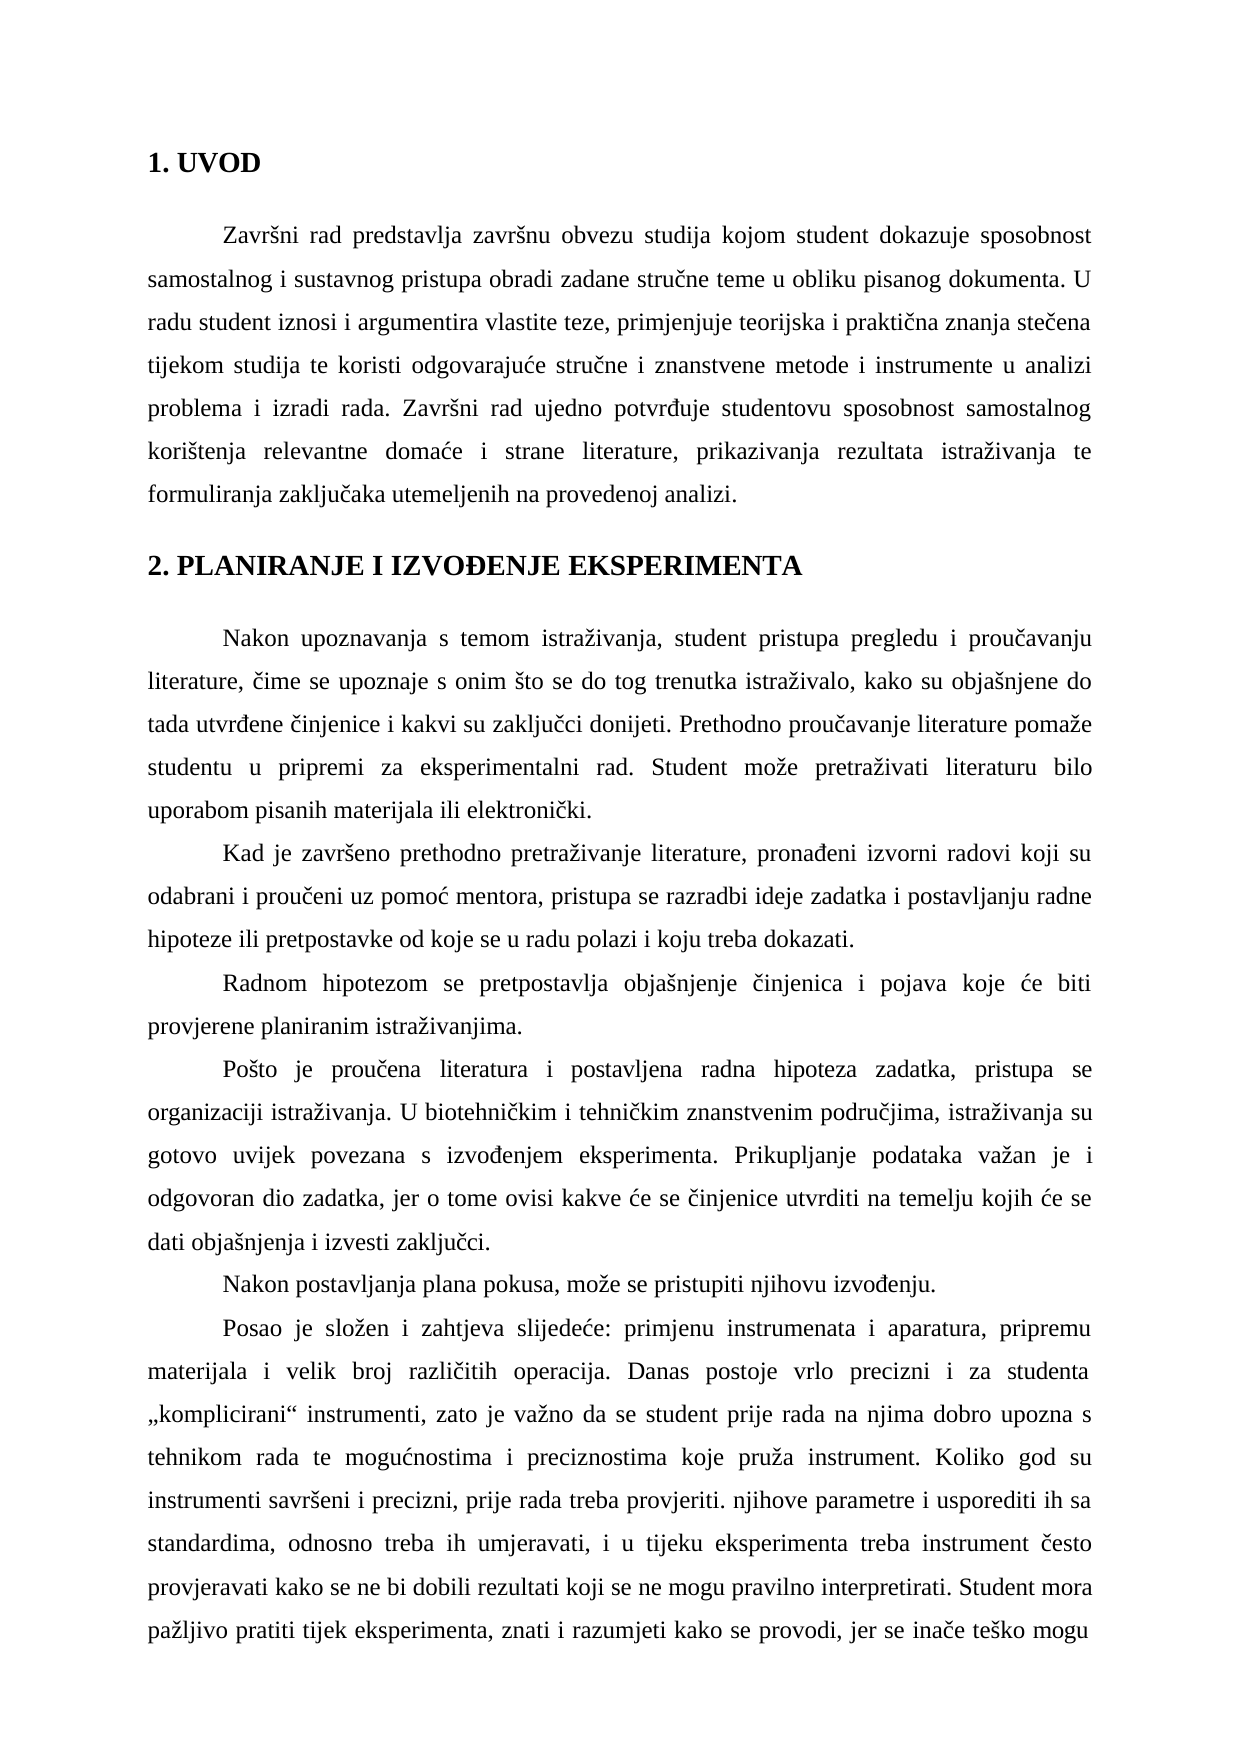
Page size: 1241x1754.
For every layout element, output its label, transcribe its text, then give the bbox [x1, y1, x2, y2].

subtitle PLANIRANJE I IZVOĐENJE EKSPERIMENTA [147, 548, 1137, 581]
text „komplicirani“ instrumenti, zato je važno da se student prije rada na njima dobro upozna s tehnikom rada te mogućnostima i preciznostima koje pruža instrument. Koliko god su instrumenti savršeni i precizni, prije rada treba provjeriti. njihove parametre i usporediti ih sa standardima, odnosno treba ih umjeravati, i u tijeku eksperimenta treba instrument često provjeravati kako se ne bi dobili rezultati koji se ne mogu pravilno interpretirati. Student mora pažljivo pratiti tijek eksperimenta, znati i razumjeti kako se provodi, jer se inače teško mogu [147, 1399, 1093, 1643]
text Kad je završeno prethodno pretraživanje literature, pronađeni izvorni radovi koji su odabrani i proučeni uz pomoć mentora, pristupa se razradbi ideje zadatka i postavljanju radne hipoteze ili pretpostavke od koje se u radu polazi i koju treba dokazati. [147, 838, 1093, 953]
text Posao je složen i zahtjeva slijedeće: primjenu instrumenata i aparatura, pripremu materijala i velik broj različitih operacija. Danas postoje vrlo precizni i za studenta [147, 1313, 1092, 1385]
subtitle UVOD [147, 145, 1137, 179]
text Pošto je proučena literatura i postavljena radna hipoteza zadatka, pristupa se organizaciji istraživanja. U biotehničkim i tehničkim znanstvenim područjima, istraživanja su gotovo uvijek povezana s izvođenjem eksperimenta. Prikupljanje podataka važan je i odgovoran dio zadatka, jer o tome ovisi kakve će se činjenice utvrditi na temelju kojih će se dati objašnjenja i izvesti zaključci. [147, 1054, 1093, 1255]
text Radnom hipotezom se pretpostavlja objašnjenje činjenica i pojava koje će biti provjerene planiranim istraživanjima. [147, 968, 1092, 1040]
text Nakon upoznavanja s temom istraživanja, student pristupa pregledu i proučavanju literature, čime se upoznaje s onim što se do tog trenutka istraživalo, kako su objašnjene do tada utvrđene činjenice i kakvi su zaključci donijeti. Prethodno proučavanje literature pomaže studentu u pripremi za eksperimentalni rad. Student može pretraživati literaturu bilo uporabom pisanih materijala ili elektronički. [147, 623, 1093, 824]
text Nakon postavljanja plana pokusa, može se pristupiti njihovu izvođenju. [222, 1270, 1137, 1298]
text Završni rad predstavlja završnu obvezu studija kojom student dokazuje sposobnost samostalnog i sustavnog pristupa obradi zadane stručne teme u obliku pisanog dokumenta. U radu student iznosi i argumentira vlastite teze, primjenjuje teorijska i praktična znanja stečena tijekom studija te koristi odgovarajuće stručne i znanstvene metode i instrumente u analizi problema i izradi rada. Završni rad ujedno potvrđuje studentovu sposobnost samostalnog korištenja relevantne domaće i strane literature, prikazivanja rezultata istraživanja te formuliranja zaključaka utemeljenih na provedenoj analizi. [147, 221, 1093, 508]
